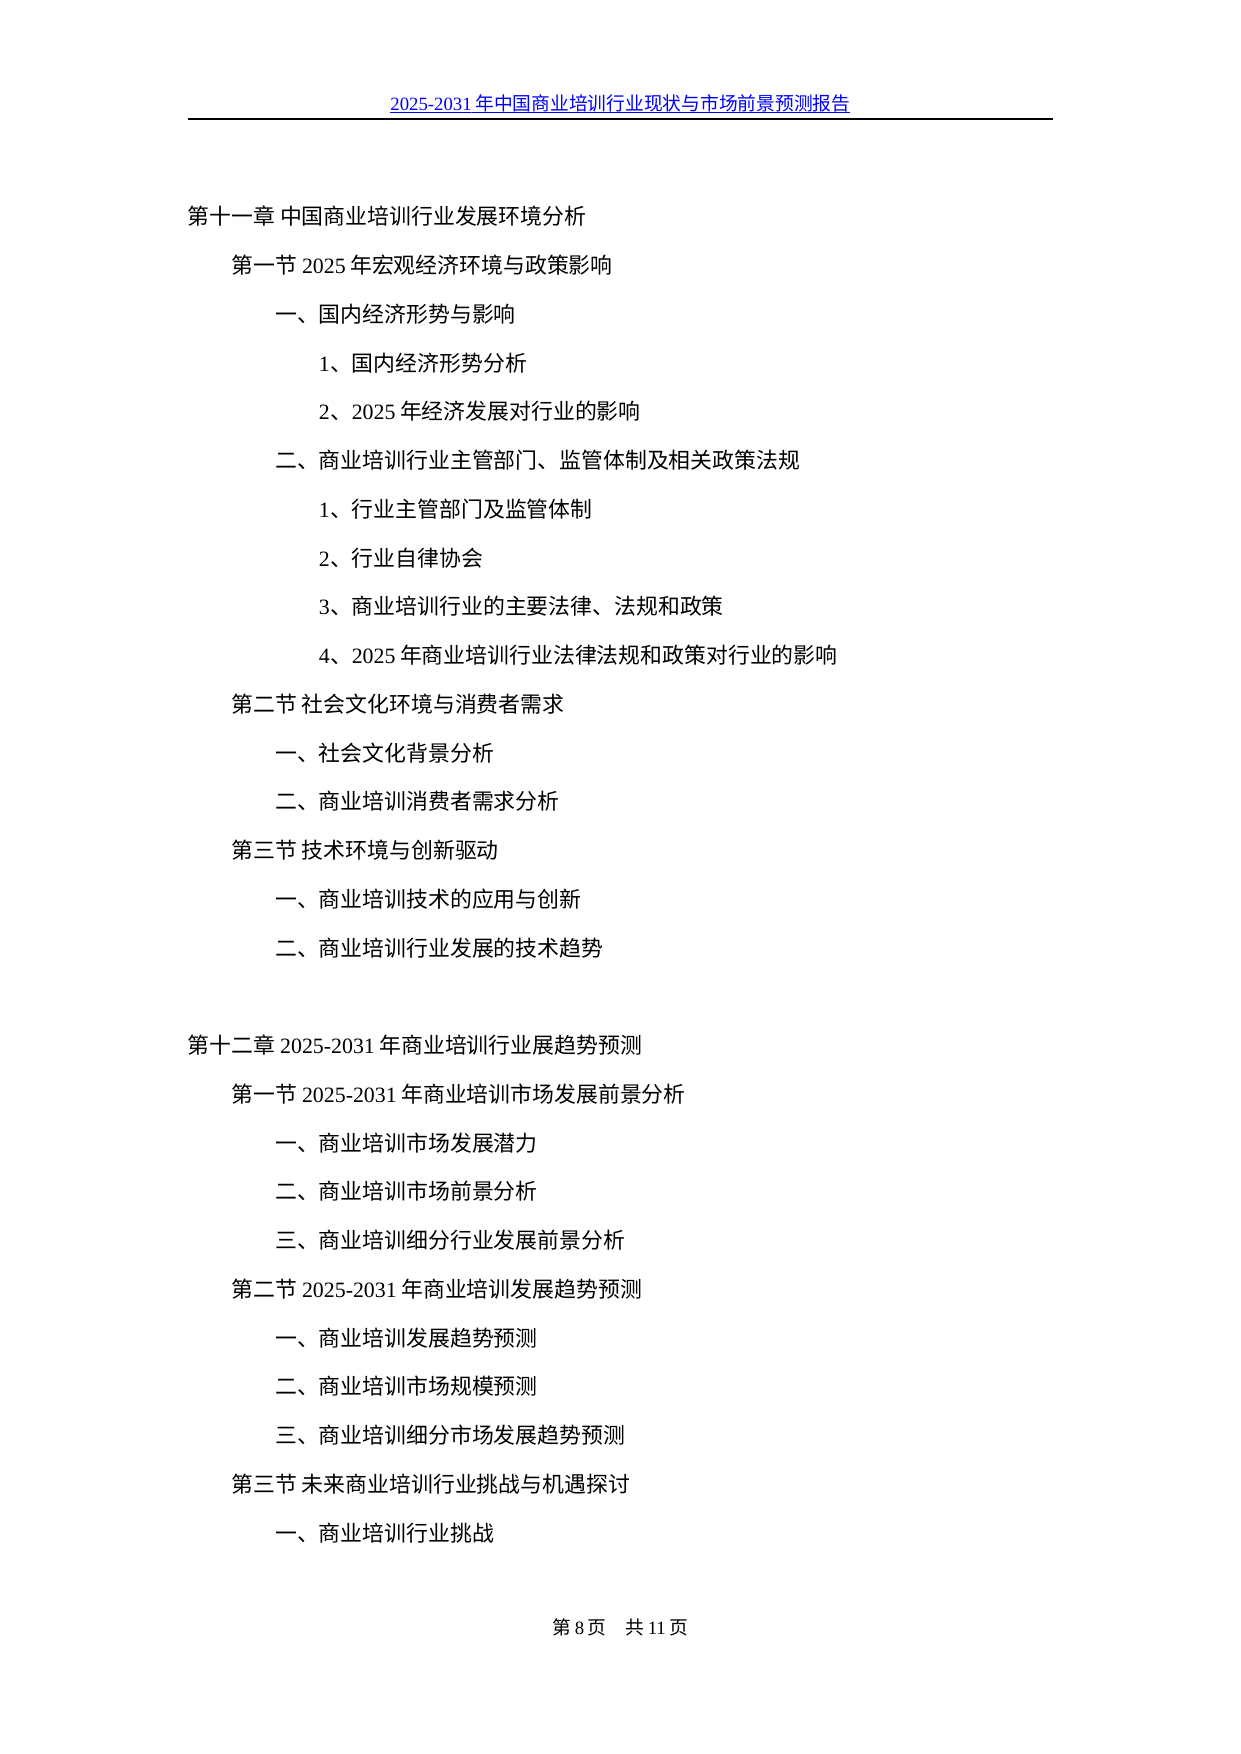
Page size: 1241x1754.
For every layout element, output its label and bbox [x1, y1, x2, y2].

text [187, 150, 1053, 1548]
